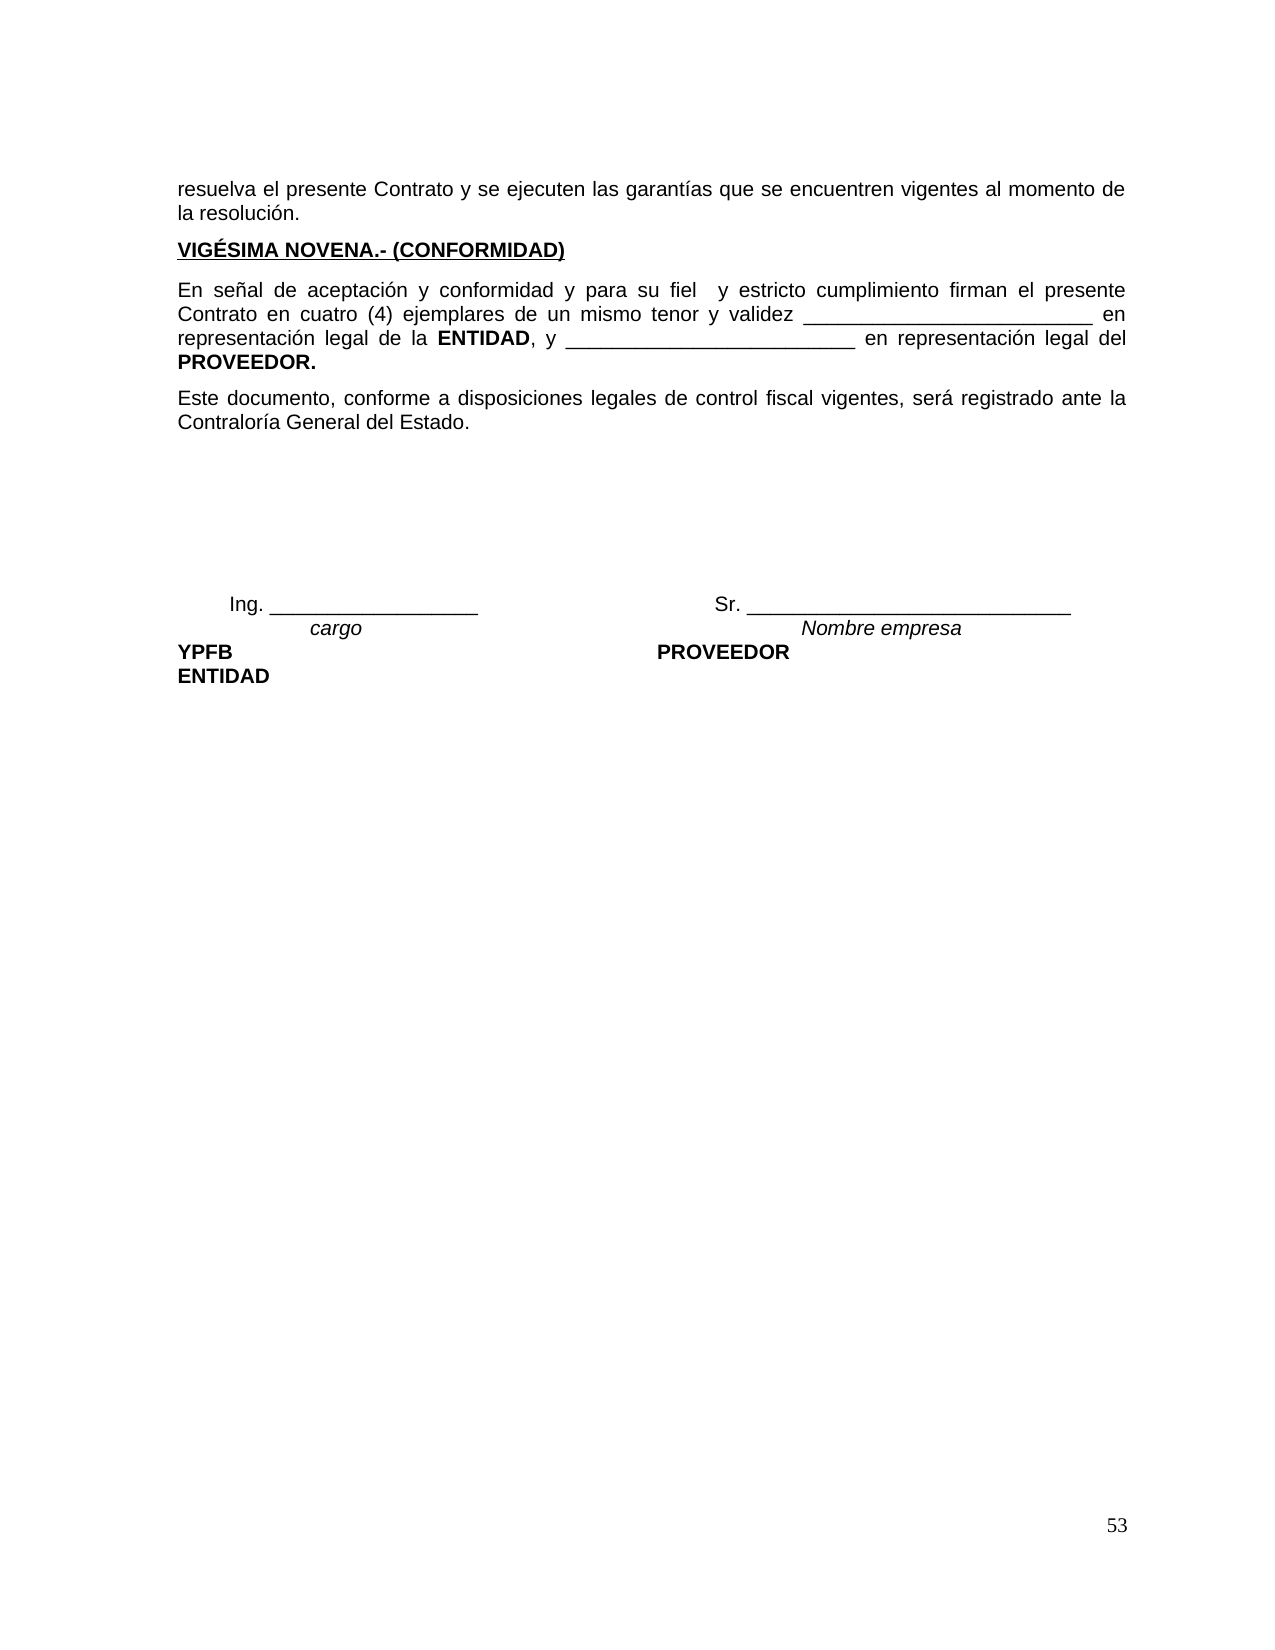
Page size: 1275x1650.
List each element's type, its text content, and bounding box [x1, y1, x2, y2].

text VIGÉSIMA NOVENA.- (CONFORMIDAD) [177, 238, 1127, 262]
table_cell Nombre empresa PROVEEDOR [646, 616, 1139, 688]
table_header Ing. __________________ [166, 592, 646, 616]
table_cell cargo YPFB ENTIDAD [166, 616, 646, 688]
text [177, 177, 1127, 225]
text En señal de aceptación y conformidad y para su fiel y estricto cumplimiento firman el presente Contrato en cuatro (4) ejemplares de un mismo tenor y validez _________________________ en representación legal de la ENTIDAD, y _________________________ en representación legal del PROVEEDOR. [177, 278, 1127, 373]
text Este documento, conforme a disposiciones legales de control fiscal vigentes, será registrado ante la Contraloría General del Estado. [177, 386, 1127, 434]
table_header Sr. ____________________________ [646, 592, 1139, 616]
